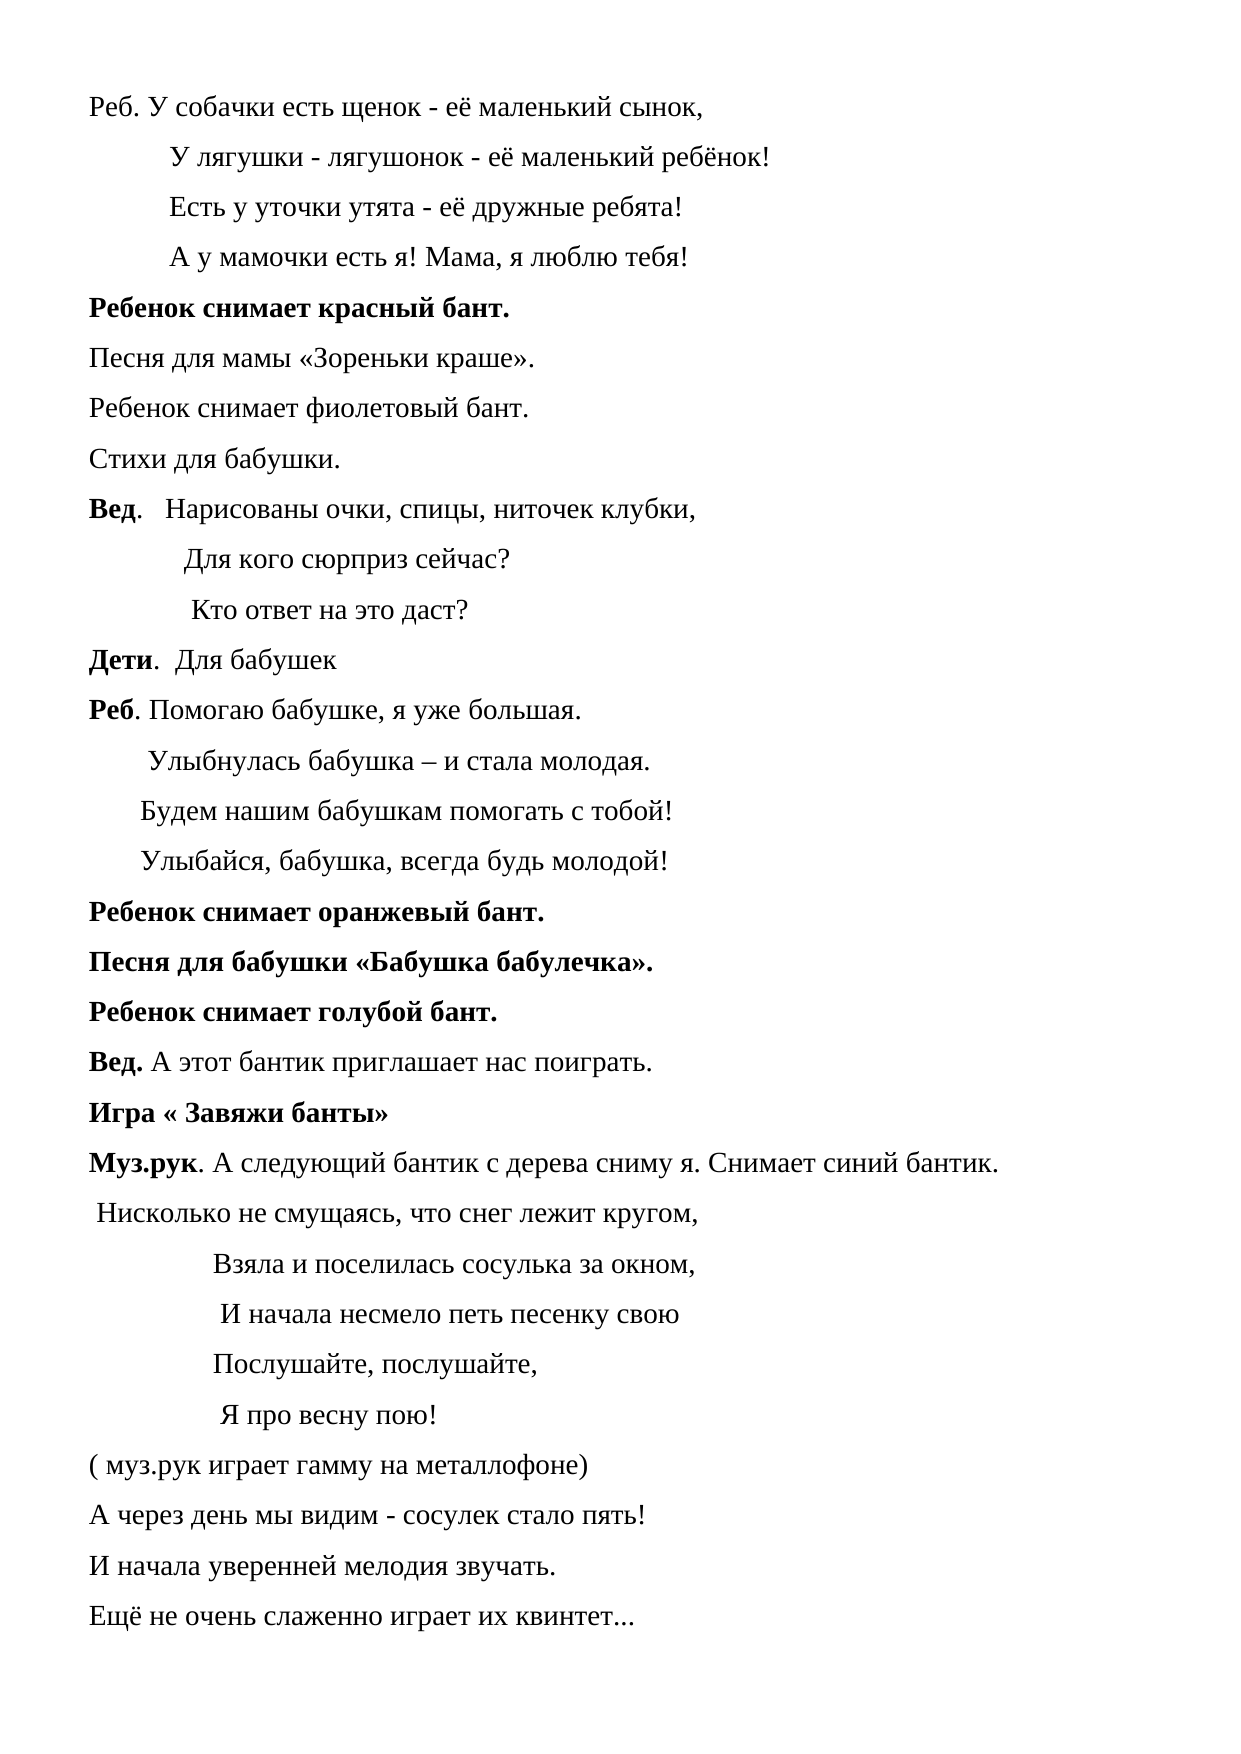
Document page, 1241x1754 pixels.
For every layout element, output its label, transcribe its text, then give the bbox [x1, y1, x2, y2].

text Есть у уточки утята - её дружные ребята! [89, 189, 1152, 223]
text Ребенок снимает оранжевый бант. [89, 894, 1152, 927]
text Ребенок снимает красный бант. [89, 290, 1152, 323]
text Вед. А этот бантик приглашает нас поиграть. [89, 1044, 1152, 1078]
text Ребенок снимает голубой бант. [89, 994, 1152, 1028]
text Для кого сюрприз сейчас? [89, 541, 1152, 575]
text Реб. Помогаю бабушке, я уже большая. Улыбнулась бабушка – и стала молодая. Будем нашим бабушкам помогать с тобой! Улыбайся, бабушка, всегда будь молодой! [89, 692, 1152, 877]
text Нисколько не смущаясь, что снег лежит кругом, Взяла и поселилась сосулька за окном, И начала несмело петь песенку свою Послушайте, послушайте, Я про весну пою! ( муз.рук играет гамму на металлофоне) [89, 1196, 1152, 1481]
text Вед. Нарисованы очки, спицы, ниточек клубки, [89, 491, 1152, 525]
text Дети. Для бабушек [89, 642, 1152, 676]
text У лягушки - лягушонок - её маленький ребёнок! [89, 139, 1152, 172]
text Кто ответ на это даст? [89, 592, 1152, 625]
text Песня для мамы «Зореньки краше». [89, 340, 1152, 374]
text Ребенок снимает фиолетовый бант. [89, 391, 1152, 424]
text Игра « Завяжи банты» [89, 1095, 1152, 1128]
text Муз.рук. А следующий бантик с дерева сниму я. Снимает синий бантик. [89, 1145, 1152, 1179]
text Реб. У собачки есть щенок - её маленький сынок, [89, 89, 1152, 122]
text Стихи для бабушки. [89, 441, 1152, 474]
text А у мамочки есть я! Мама, я люблю тебя! [89, 239, 1152, 273]
text Песня для бабушки «Бабушка бабулечка». [89, 944, 1152, 977]
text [89, 1497, 1152, 1632]
